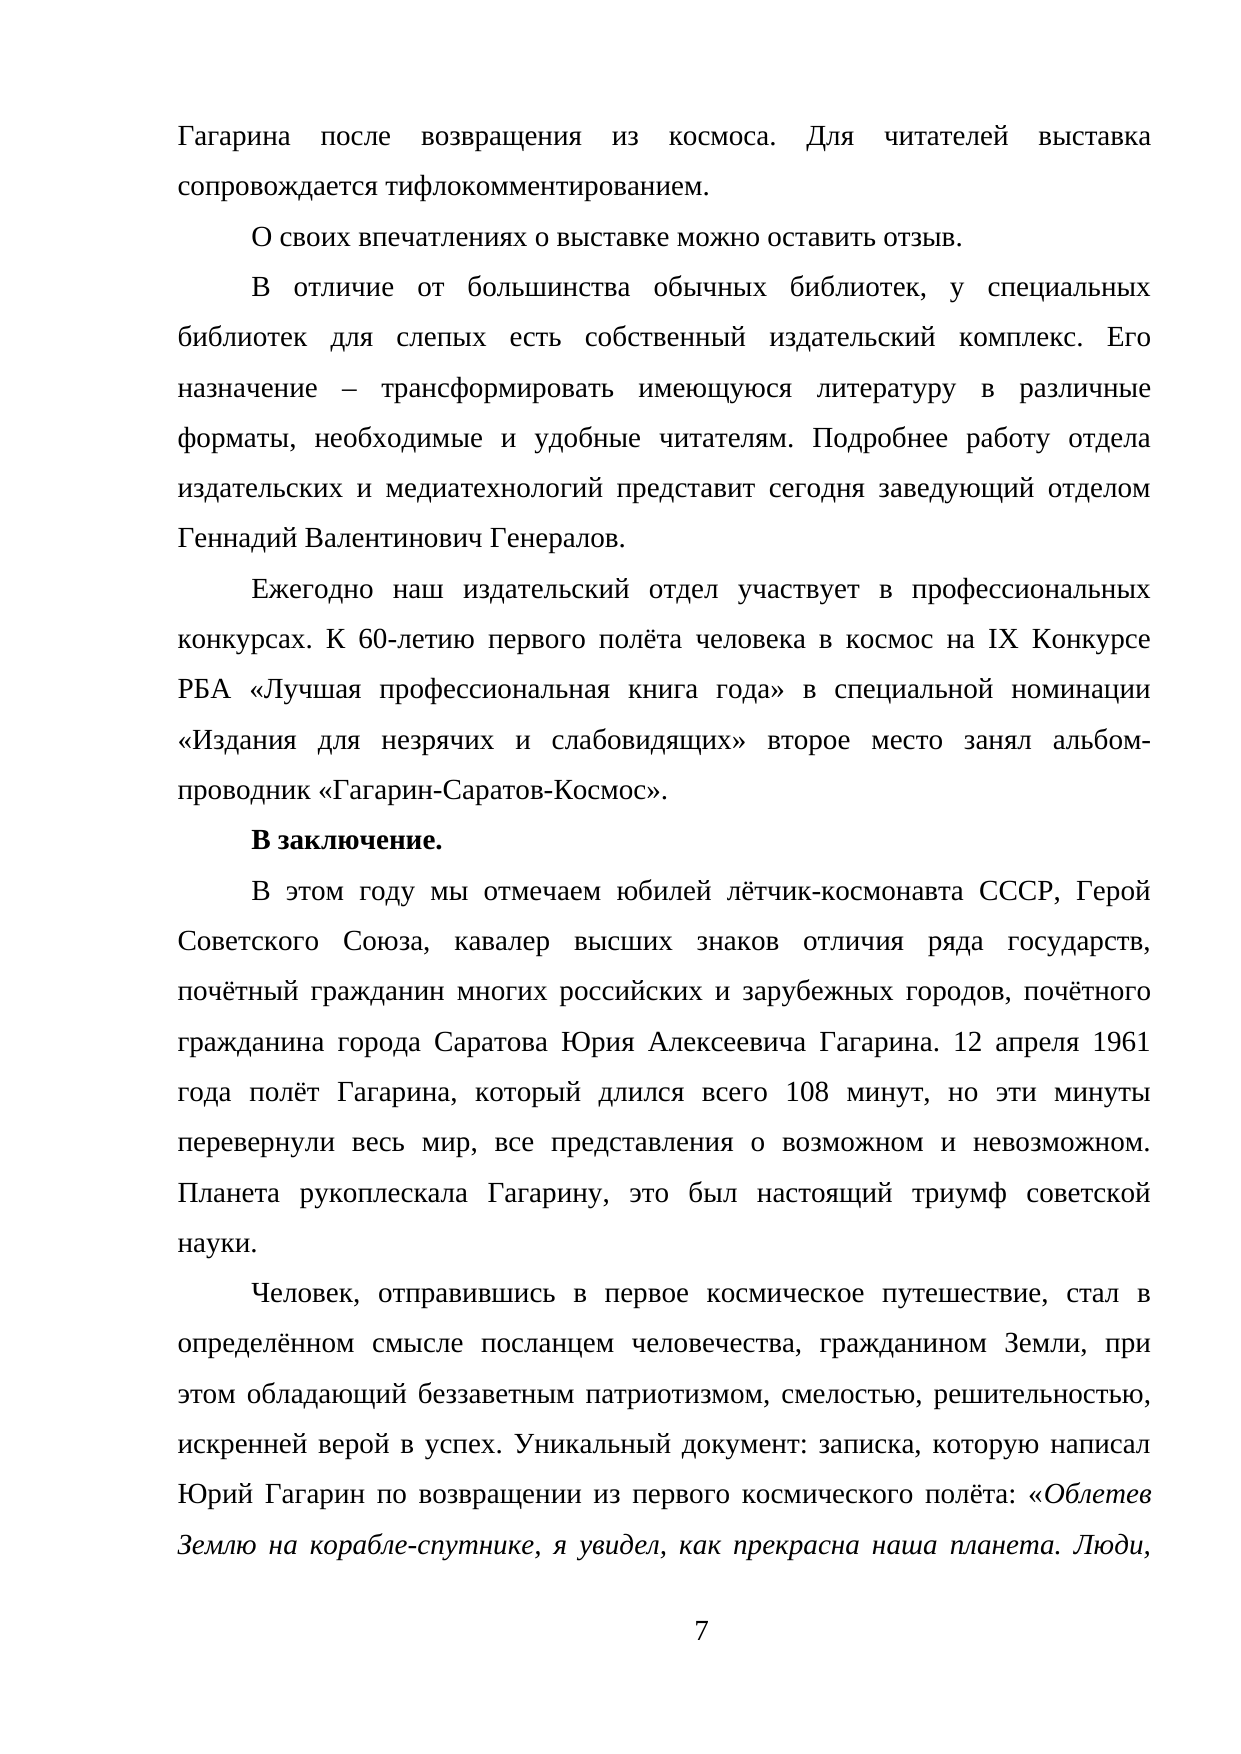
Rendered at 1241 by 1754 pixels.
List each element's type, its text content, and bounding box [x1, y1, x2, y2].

text В отличие от большинства обычных библиотек, у специальных библиотек для слепых есть собственный издательский комплекс. Его назначение – трансформировать имеющуюся литературу в различные форматы, необходимые и удобные читателям. Подробнее работу отдела издательских и медиатехнологий представит сегодня заведующий отделом Геннадий Валентинович Генералов. [177, 269, 1152, 554]
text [177, 118, 1152, 202]
text О своих впечатлениях о выставке можно оставить отзыв. [177, 219, 1152, 252]
text В этом году мы отмечаем юбилей лётчик-космонавта СССР, Герой Советского Союза, кавалер высших знаков отличия ряда государств, почётный гражданин многих российских и зарубежных городов, почётного гражданина города Саратова Юрия Алексеевича Гагарина. 12 апреля 1961 года полёт Гагарина, который длился всего 108 минут, но эти минуты перевернули весь мир, все представления о возможном и невозможном. Планета рукоплескала Гагарину, это был настоящий триумф советской науки. [177, 873, 1152, 1258]
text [177, 1275, 1152, 1560]
text В заключение. [177, 822, 1152, 856]
text Ежегодно наш издательский отдел участвует в профессиональных конкурсах. К 60-летию первого полёта человека в космос на IX Конкурсе РБА «Лучшая профессиональная книга года» в специальной номинации «Издания для незрячих и слабовидящих» второе место занял альбом-проводник «Гагарин-Саратов-Космос». [177, 571, 1152, 806]
